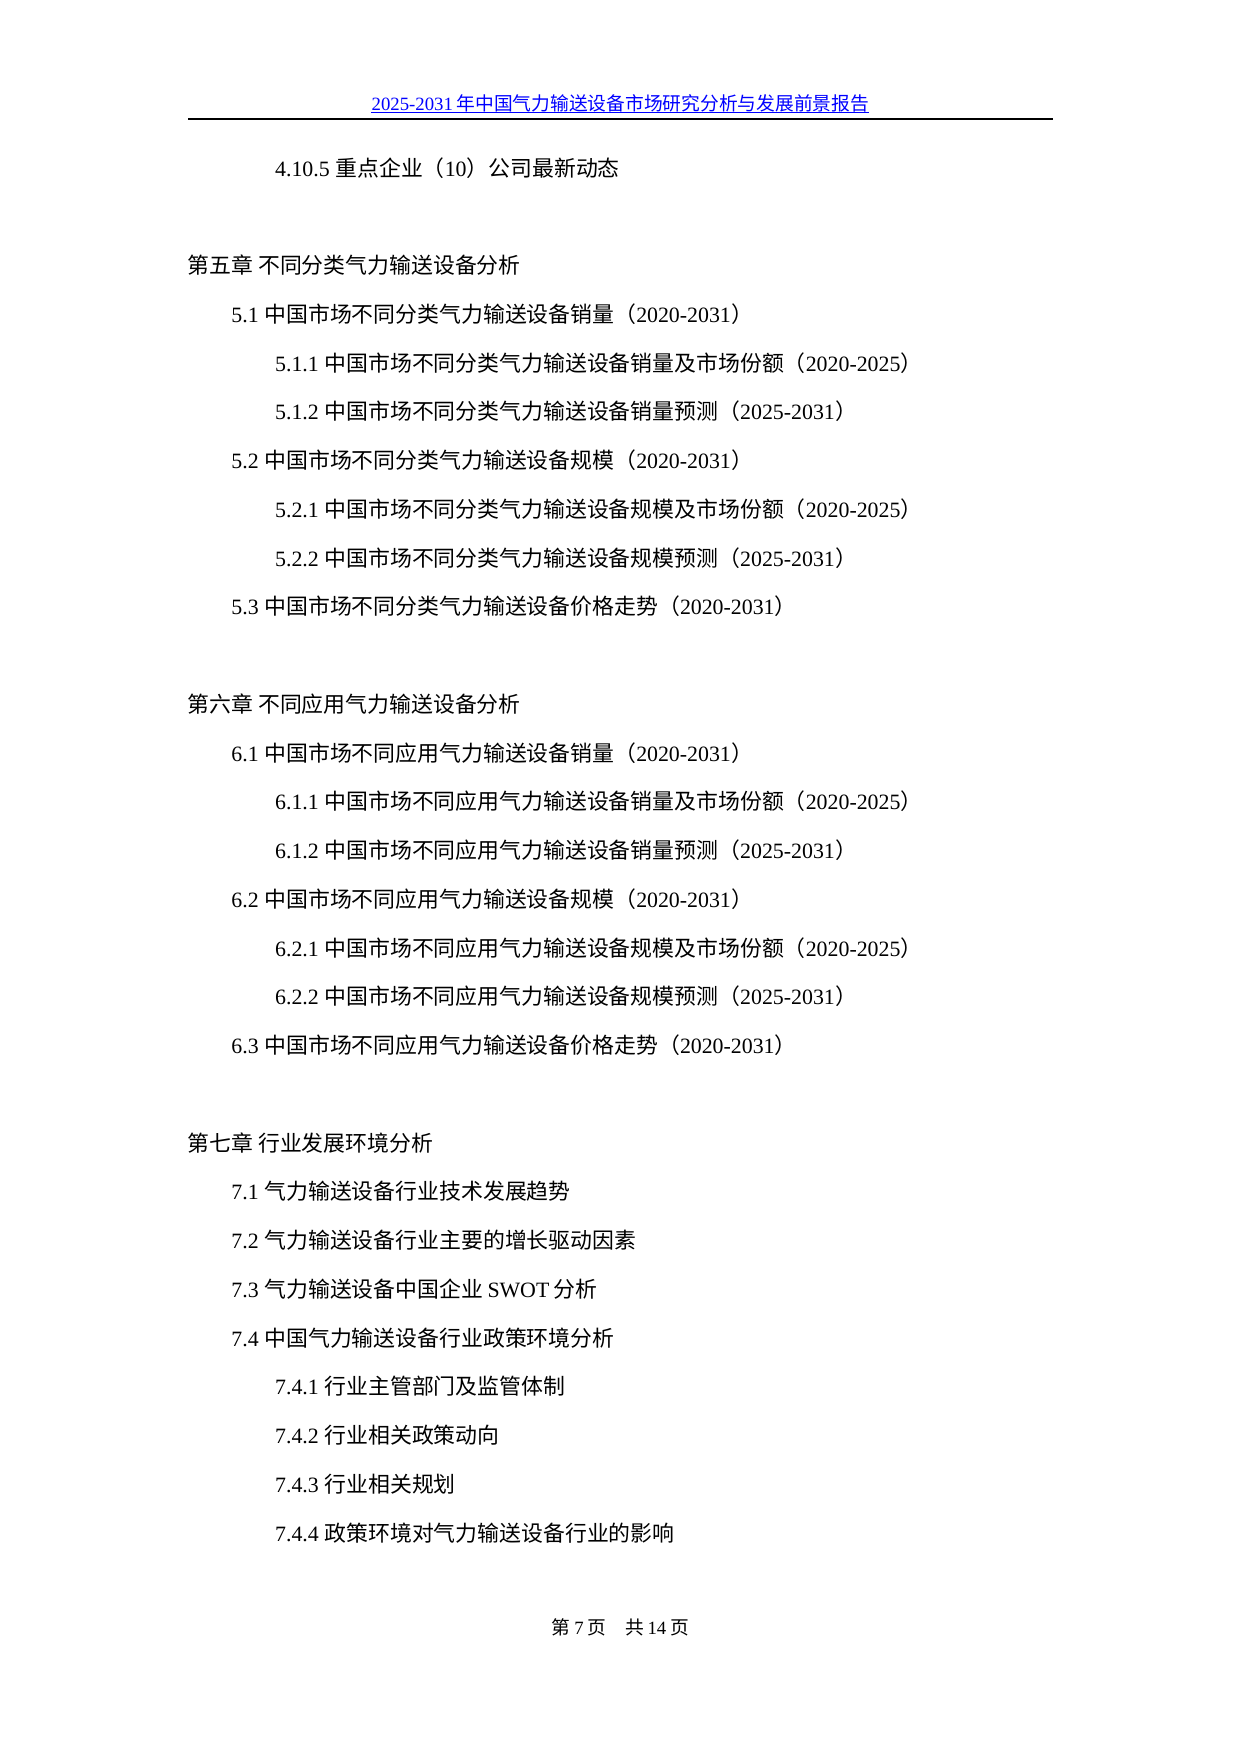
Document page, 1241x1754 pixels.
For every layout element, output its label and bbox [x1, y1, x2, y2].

text [187, 150, 1053, 1548]
